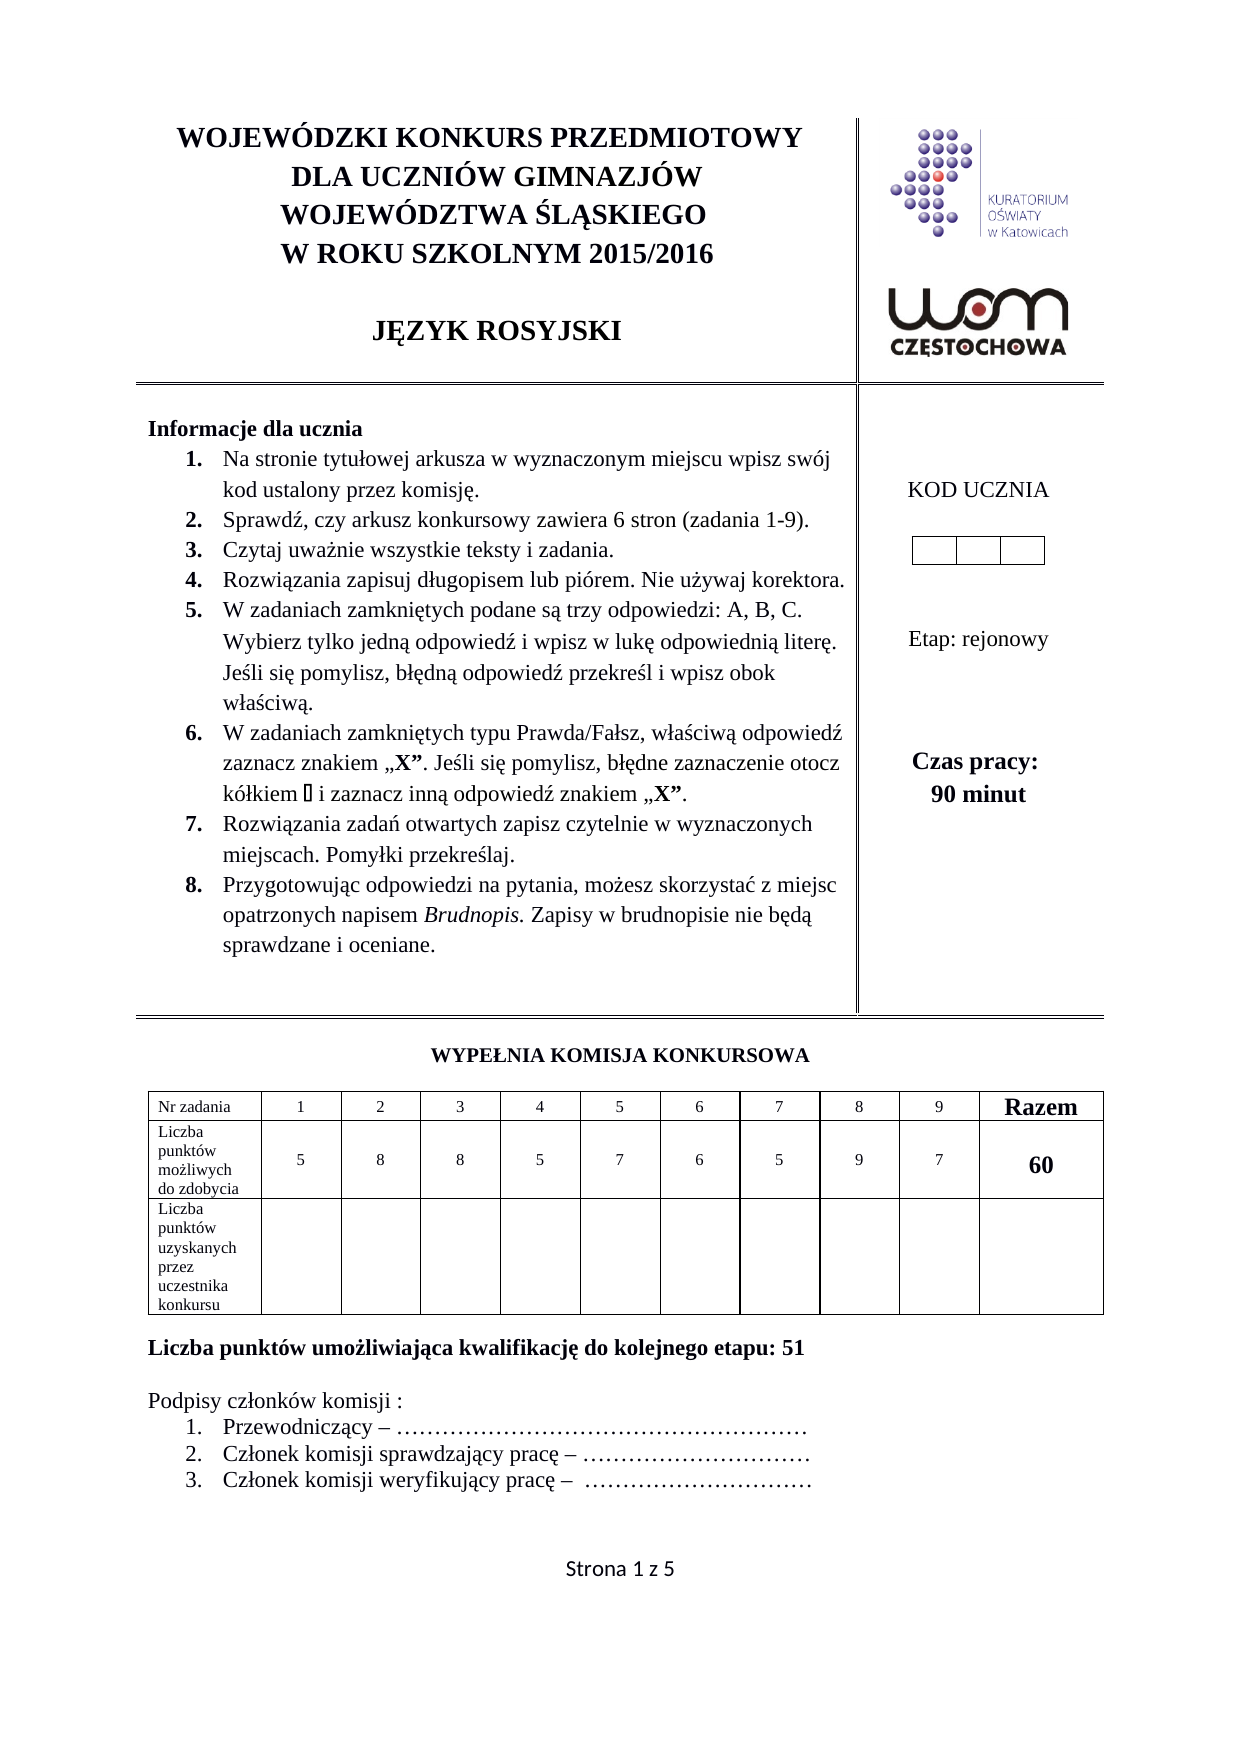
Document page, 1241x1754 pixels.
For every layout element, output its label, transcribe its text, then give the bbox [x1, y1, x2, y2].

table_cell [661, 1199, 739, 1314]
text Liczba punktów umożliwiająca kwalifikację do kolejnego etapu: 51 [148, 1334, 1093, 1361]
table_cell [342, 1199, 420, 1314]
table_header Razem [980, 1092, 1103, 1120]
table_cell [501, 1199, 580, 1314]
list Członek komisji sprawdzający pracę – ………………………… [185, 1440, 1093, 1466]
table_cell Informacje dla ucznia Na stronie tytułowej arkusza w wyznaczonym miejscu wpisz swój kod ustalony przez komisję. Sprawdź, czy arkusz konkursowy zawiera 6 stron (zadania 1-9). Czytaj uważnie wszystkie teksty i zadania. Rozwiązania zapisuj długopisem lub piórem. Nie używaj korektora. W zadaniach zamkniętych podane są trzy odpowiedzi: A, B, C. Wybierz tylko jedną odpowiedź i wpisz w lukę odpowiednią literę. Jeśli się pomylisz, błędną odpowiedź przekreśl i wpisz obok właściwą. W zadaniach zamkniętych typu Prawda/Fałsz, właściwą odpowiedź zaznacz znakiem „X”. Jeśli się pomylisz, błędne zaznaczenie otocz kółkiem i zaznacz inną odpowiedź znakiem „X”. Rozwiązania zadań otwartych zapisz czytelnie w wyznaczonych miejscach. Pomyłki przekreślaj. Przygotowując odpowiedzi na pytania, możesz skorzystać z miejsc opatrzonych napisem Brudnopis. Zapisy w brudnopisie nie będą sprawdzane i oceniane. [136, 385, 857, 1015]
table_cell 6 [661, 1121, 739, 1198]
table_cell [821, 1199, 899, 1314]
table_cell [980, 1199, 1103, 1314]
table_cell 7 [900, 1121, 979, 1198]
table_header [859, 118, 1104, 382]
table_cell 5 [501, 1121, 580, 1198]
text Podpisy członków komisji : [148, 1387, 1093, 1413]
table_cell 8 [421, 1121, 500, 1198]
table_header 9 [900, 1092, 979, 1120]
table_cell 7 [581, 1121, 660, 1198]
table_header 2 [342, 1092, 420, 1120]
table_cell Liczba punktów możliwych do zdobycia [149, 1121, 261, 1198]
table_header 6 [661, 1092, 739, 1120]
table_cell 5 [741, 1121, 819, 1198]
table_cell [741, 1199, 819, 1314]
table_cell [900, 1199, 979, 1314]
table_cell 60 [980, 1121, 1103, 1198]
table_header 8 [821, 1092, 899, 1120]
table_cell [421, 1199, 500, 1314]
table_header 4 [501, 1092, 580, 1120]
list Członek komisji weryfikujący pracę – ………………………… [185, 1466, 1093, 1492]
table_cell Liczba punktów uzyskanych przez uczestnika konkursu [149, 1199, 261, 1314]
table_cell [262, 1199, 341, 1314]
table_header 1 [262, 1092, 341, 1120]
table_cell 9 [821, 1121, 899, 1198]
table_cell 8 [342, 1121, 420, 1198]
table_header 7 [741, 1092, 819, 1120]
picture [879, 118, 1078, 247]
table_header WOJEWÓDZKI KONKURS PRZEDMIOTOWY DLA UCZNIÓW GIMNAZJÓW WOJEWÓDZTWA ŚLĄSKIEGO W ROKU SZKOLNYM 2015/2016 JĘZYK ROSYJSKI [136, 118, 856, 382]
list Przewodniczący – ……………………………………………… [185, 1413, 1093, 1440]
table_cell KOD UCZNIA Etap: rejonowy Czas pracy: 90 minut [858, 385, 1104, 1015]
table_cell [581, 1199, 660, 1314]
table_cell 5 [262, 1121, 341, 1198]
table_header Nr zadania [149, 1092, 261, 1120]
table_header 3 [421, 1092, 500, 1120]
table_header 5 [581, 1092, 660, 1120]
text WYPEŁNIA KOMISJA KONKURSOWA [148, 1042, 1093, 1067]
picture [888, 288, 1069, 357]
